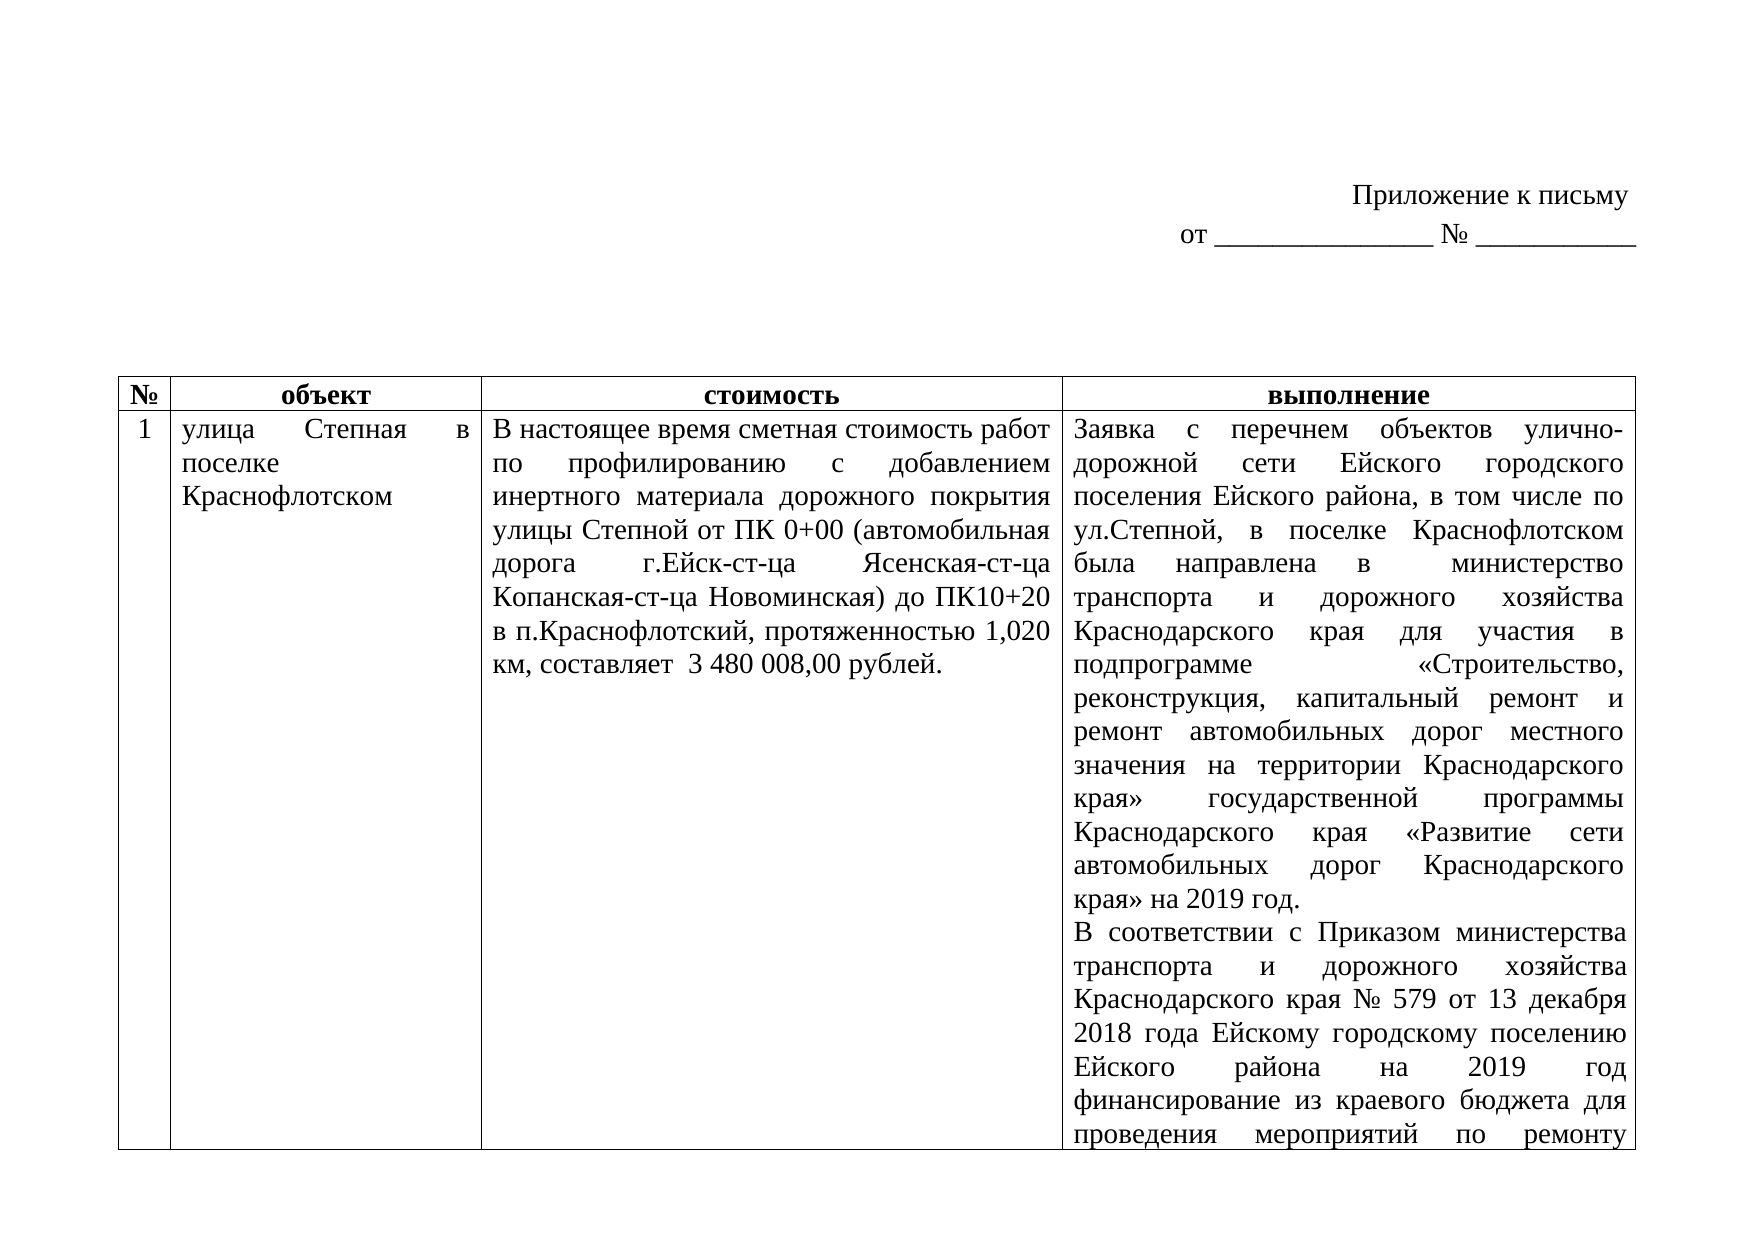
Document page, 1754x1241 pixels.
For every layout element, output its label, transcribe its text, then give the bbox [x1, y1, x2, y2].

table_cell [1063, 411, 1635, 1149]
table_header объект [171, 377, 481, 410]
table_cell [171, 411, 481, 1149]
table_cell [482, 411, 1062, 1149]
table_header выполнение [1063, 377, 1635, 410]
text Приложение к письму от _______________ № ___________ [118, 177, 1636, 249]
table_header № [119, 377, 170, 410]
table_cell 1 [119, 411, 170, 1149]
table_header стоимость [482, 377, 1062, 410]
